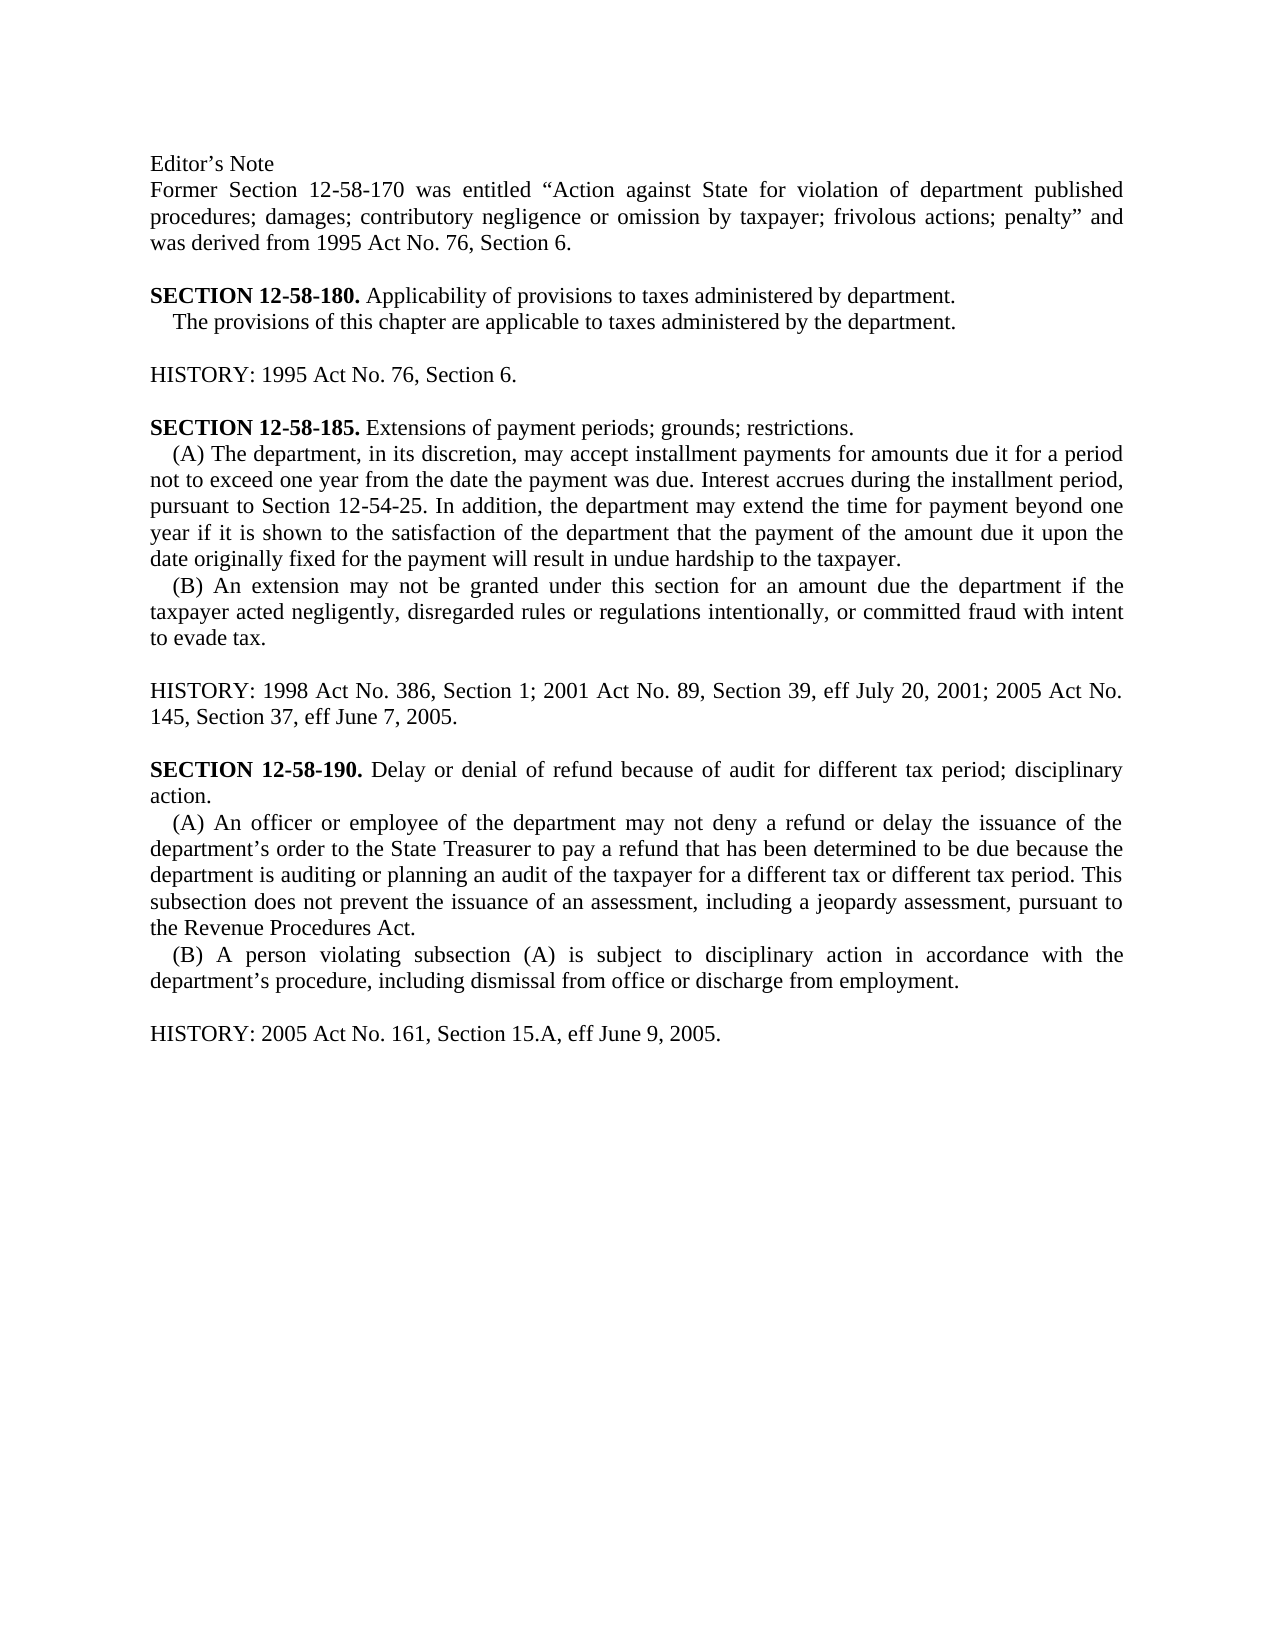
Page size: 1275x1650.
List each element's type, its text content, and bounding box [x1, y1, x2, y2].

text (B) An extension may not be granted under this section for an amount due the department if the taxpayer acted negligently, disregarded rules or regulations intentionally, or committed fraud with intent to evade tax. [150, 572, 1125, 651]
text (A) An officer or employee of the department may not deny a refund or delay the issuance of the department’s order to the State Treasurer to pay a refund that has been determined to be due because the department is auditing or planning an audit of the taxpayer for a different tax or different tax period. This subsection does not prevent the issuance of an assessment, including a jeopardy assessment, pursuant to the Revenue Procedures Act. [150, 809, 1125, 941]
text SECTION 12-58-180. Applicability of provisions to taxes administered by department. [150, 282, 1125, 308]
text (B) A person violating subsection (A) is subject to disciplinary action in accordance with the department’s procedure, including dismissal from office or discharge from employment. [150, 941, 1125, 993]
text The provisions of this chapter are applicable to taxes administered by the department. [150, 308, 1125, 334]
text SECTION 12-58-190. Delay or denial of refund because of audit for different tax period; disciplinary action. [150, 756, 1125, 809]
text SECTION 12-58-185. Extensions of payment periods; grounds; restrictions. [150, 413, 1125, 440]
text HISTORY: 1995 Act No. 76, Section 6. [150, 361, 1125, 387]
text Former Section 12-58-170 was entitled “Action against State for violation of department published procedures; damages; contributory negligence or omission by taxpayer; frivolous actions; penalty” and was derived from 1995 Act No. 76, Section 6. [150, 176, 1125, 255]
text HISTORY: 1998 Act No. 386, Section 1; 2001 Act No. 89, Section 39, eff July 20, 2001; 2005 Act No. 145, Section 37, eff June 7, 2005. [150, 677, 1125, 730]
text (A) The department, in its discretion, may accept installment payments for amounts due it for a period not to exceed one year from the date the payment was due. Interest accrues during the installment period, pursuant to Section 12-54-25. In addition, the department may extend the time for payment beyond one year if it is shown to the satisfaction of the department that the payment of the amount due it upon the date originally fixed for the payment will result in undue hardship to the taxpayer. [150, 440, 1125, 572]
text Editor’s Note [150, 150, 1125, 176]
text HISTORY: 2005 Act No. 161, Section 15.A, eff June 9, 2005. [150, 1020, 1125, 1046]
